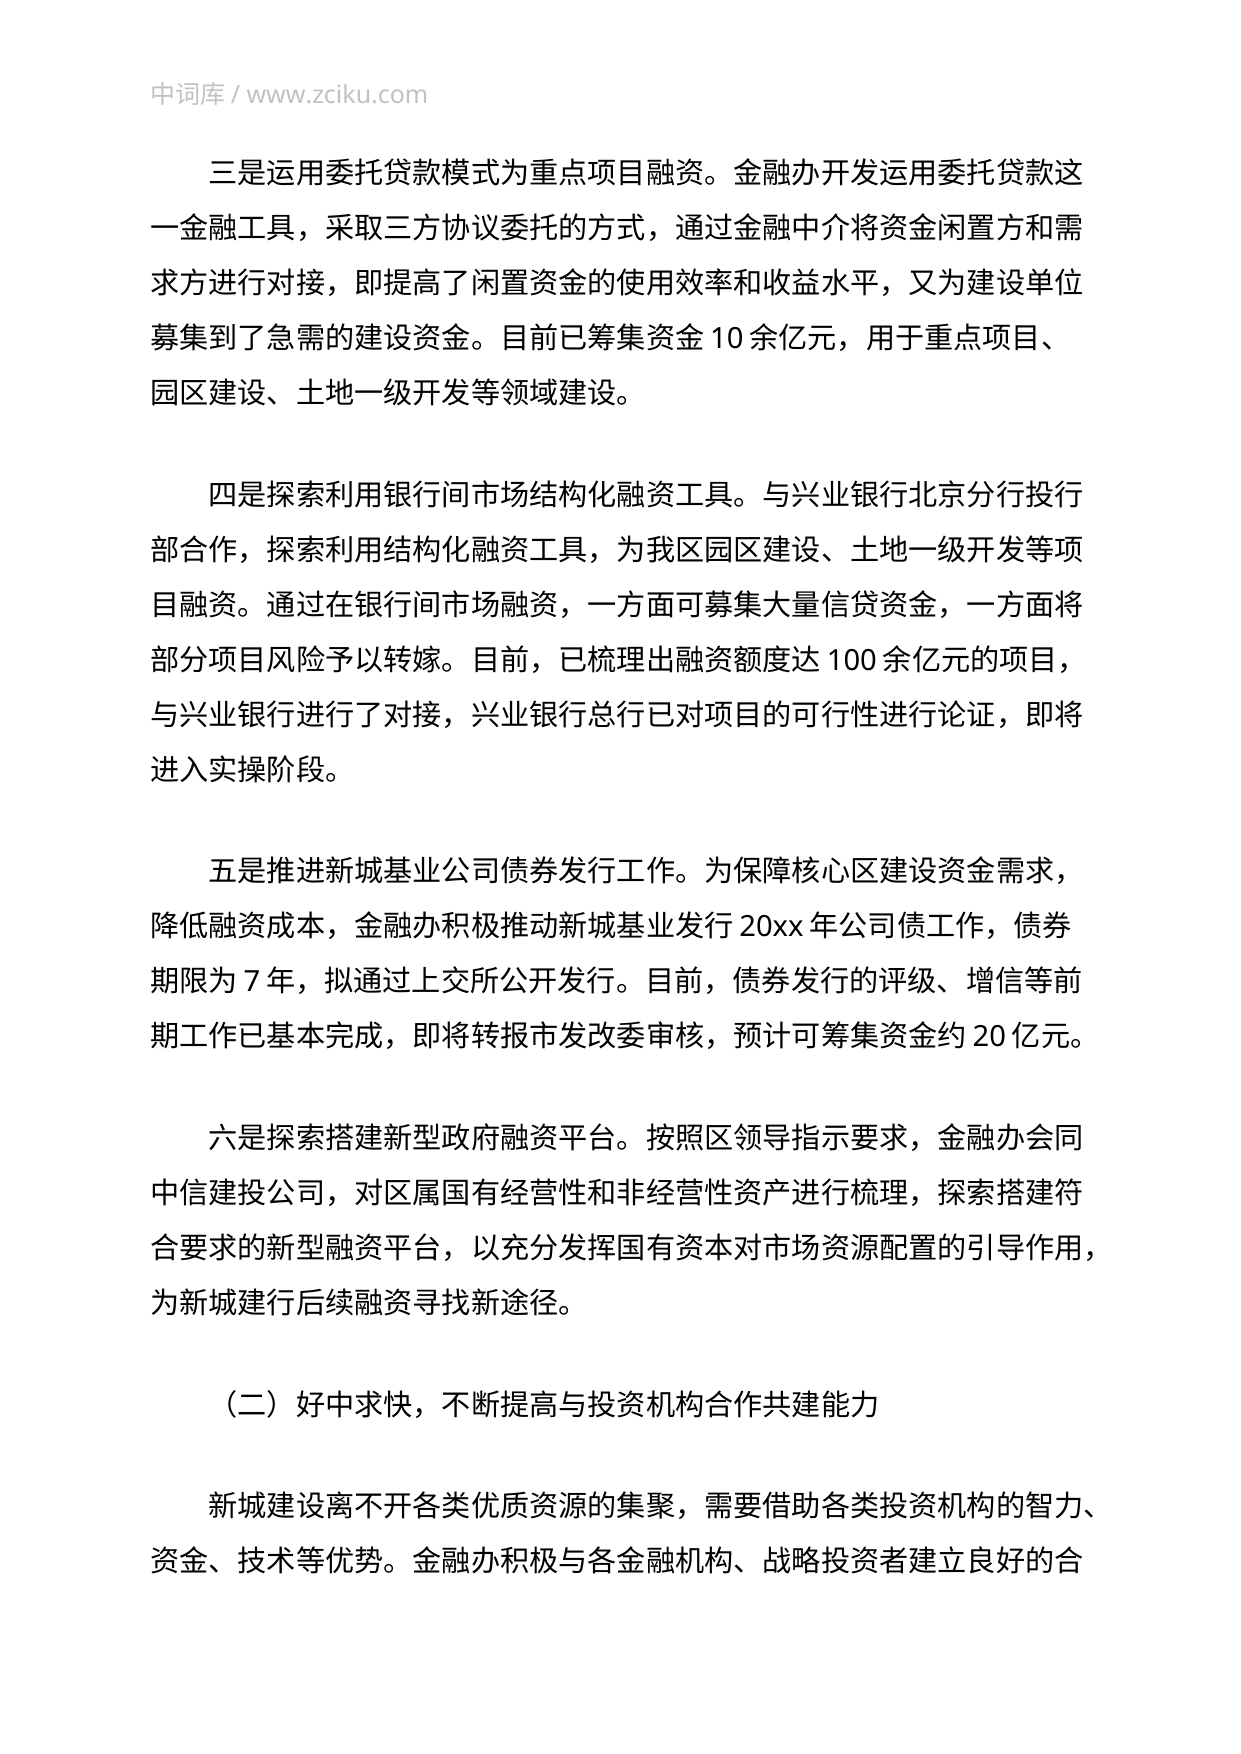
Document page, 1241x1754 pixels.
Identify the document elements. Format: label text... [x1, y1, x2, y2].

text 四是探索利用银行间市场结构化融资工具。与兴业银行北京分行投行部合作，探索利用结构化融资工具，为我区园区建设、土地一级开发等项目融资。通过在银行间市场融资，一方面可募集大量信贷资金，一方面将部分项目风险予以转嫁。目前，已梳理出融资额度达100余亿元的项目，与兴业银行进行了对接，兴业银行总行已对项目的可行性进行论证，即将进入实操阶段。 [150, 471, 1090, 788]
text 五是推进新城基业公司债券发行工作。为保障核心区建设资金需求，降低融资成本，金融办积极推动新城基业发行20xx年公司债工作，债券期限为7年，拟通过上交所公开发行。目前，债券发行的评级、增信等前期工作已基本完成，即将转报市发改委审核，预计可筹集资金约20亿元。 [150, 848, 1090, 1055]
text 三是运用委托贷款模式为重点项目融资。金融办开发运用委托贷款这一金融工具，采取三方协议委托的方式，通过金融中介将资金闲置方和需求方进行对接，即提高了闲置资金的使用效率和收益水平，又为建设单位募集到了急需的建设资金。目前已筹集资金10余亿元，用于重点项目、园区建设、土地一级开发等领域建设。 [150, 150, 1090, 412]
text 六是探索搭建新型政府融资平台。按照区领导指示要求，金融办会同中信建投公司，对区属国有经营性和非经营性资产进行梳理，探索搭建符合要求的新型融资平台，以充分发挥国有资本对市场资源配置的引导作用，为新城建行后续融资寻找新途径。 [150, 1115, 1090, 1322]
text （二）好中求快，不断提高与投资机构合作共建能力 [150, 1381, 1090, 1423]
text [150, 1483, 1090, 1580]
